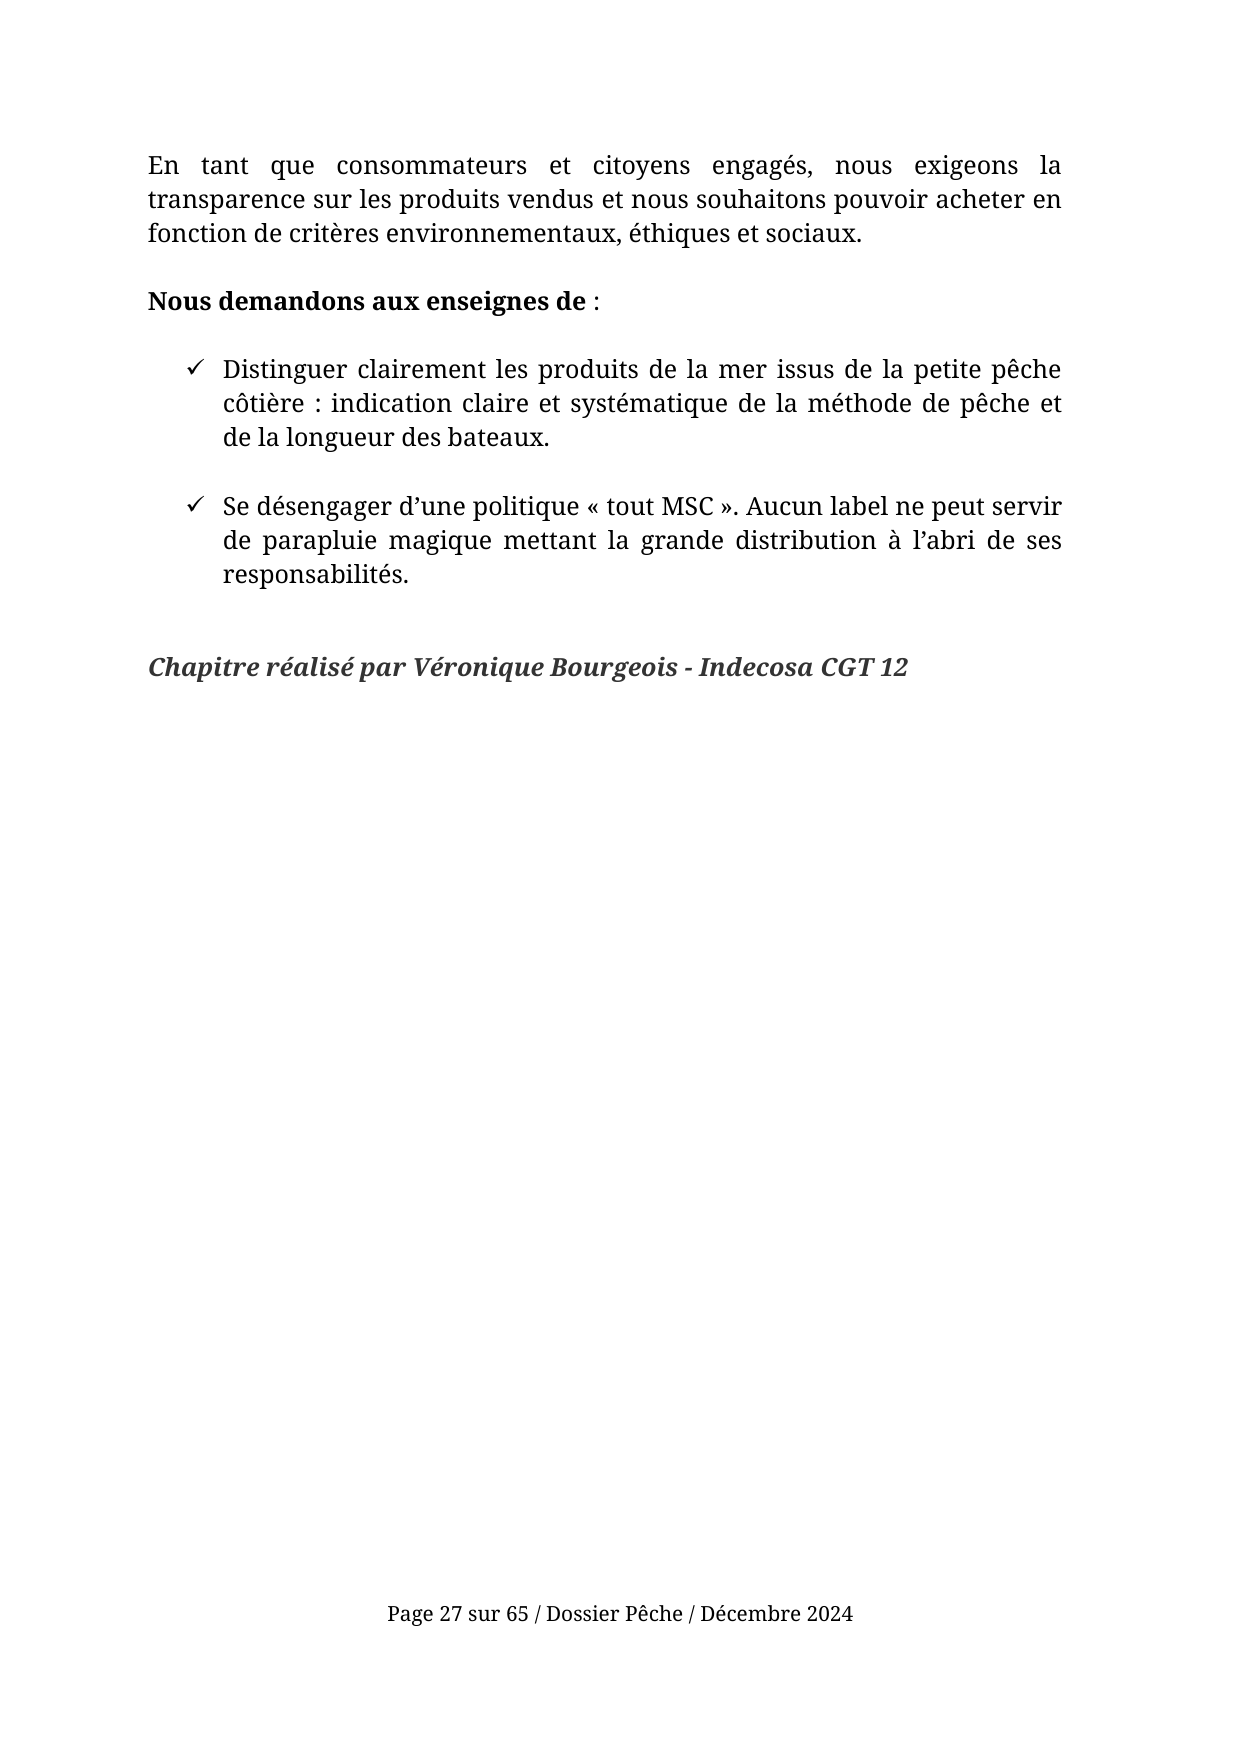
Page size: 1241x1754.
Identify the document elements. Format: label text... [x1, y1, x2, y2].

text Chapitre réalisé par Véronique Bourgeois - Indecosa CGT 12 [148, 650, 1093, 684]
text En tant que consommateurs et citoyens engagés, nous exigeons la transparence sur les produits vendus et nous souhaitons pouvoir acheter en fonction de critères environnementaux, éthiques et sociaux. [148, 148, 1063, 250]
text Nous demandons aux enseignes de : [148, 284, 1063, 318]
list Se désengager d’une politique « tout MSC ». Aucun label ne peut servir de parapluie magique mettant la grande distribution à l’abri de ses responsabilités. [185, 488, 1063, 590]
list Distinguer clairement les produits de la mer issus de la petite pêche côtière : indication claire et systématique de la méthode de pêche et de la longueur des bateaux. [185, 352, 1063, 454]
